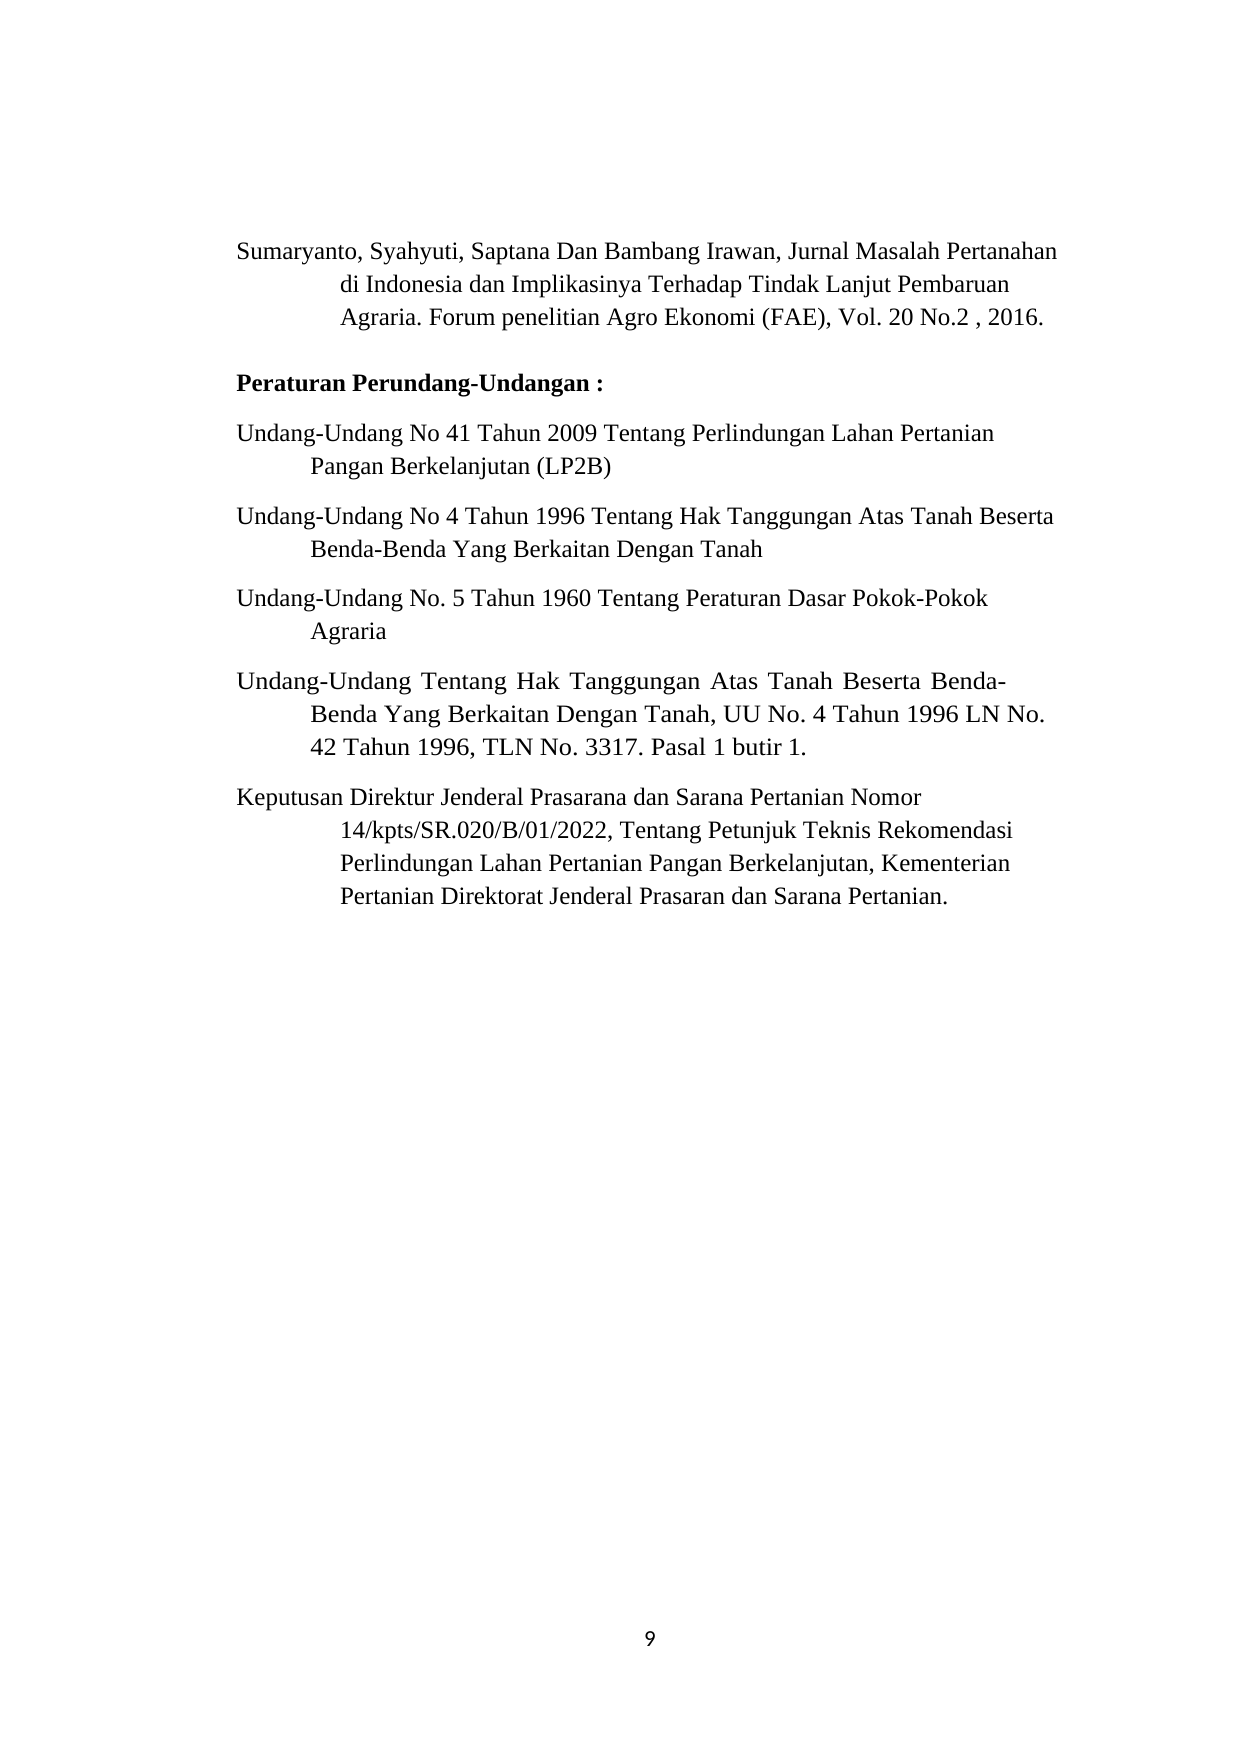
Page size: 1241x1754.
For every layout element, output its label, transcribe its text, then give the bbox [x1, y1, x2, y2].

text Keputusan Direktur Jenderal Prasarana dan Sarana Pertanian Nomor 14/kpts/SR.020/B/01/2022, Tentang Petunjuk Teknis Rekomendasi Perlindungan Lahan Pertanian Pangan Berkelanjutan, Kementerian Pertanian Direktorat Jenderal Prasaran dan Sarana Pertanian. [236, 782, 1063, 910]
text Undang-Undang No 4 Tahun 1996 Tentang Hak Tanggungan Atas Tanah Beserta Benda-Benda Yang Berkaitan Dengan Tanah [236, 501, 1063, 562]
text Undang-Undang No 41 Tahun 2009 Tentang Perlindungan Lahan Pertanian Pangan Berkelanjutan (LP2B) [236, 418, 1063, 480]
text Peraturan Perundang-Undangan : [236, 368, 1063, 397]
text Undang-Undang No. 5 Tahun 1960 Tentang Peraturan Dasar Pokok-Pokok Agraria [236, 583, 1063, 645]
text Sumaryanto, Syahyuti, Saptana Dan Bambang Irawan, Jurnal Masalah Pertanahan di Indonesia dan Implikasinya Terhadap Tindak Lanjut Pembaruan Agraria. Forum penelitian Agro Ekonomi (FAE), Vol. 20 No.2 , 2016. [236, 236, 1063, 331]
text Undang-Undang Tentang Hak Tanggungan Atas Tanah Beserta Benda-Benda Yang Berkaitan Dengan Tanah, UU No. 4 Tahun 1996 LN No. 42 Tahun 1996, TLN No. 3317. Pasal 1 butir 1. [236, 666, 1063, 761]
